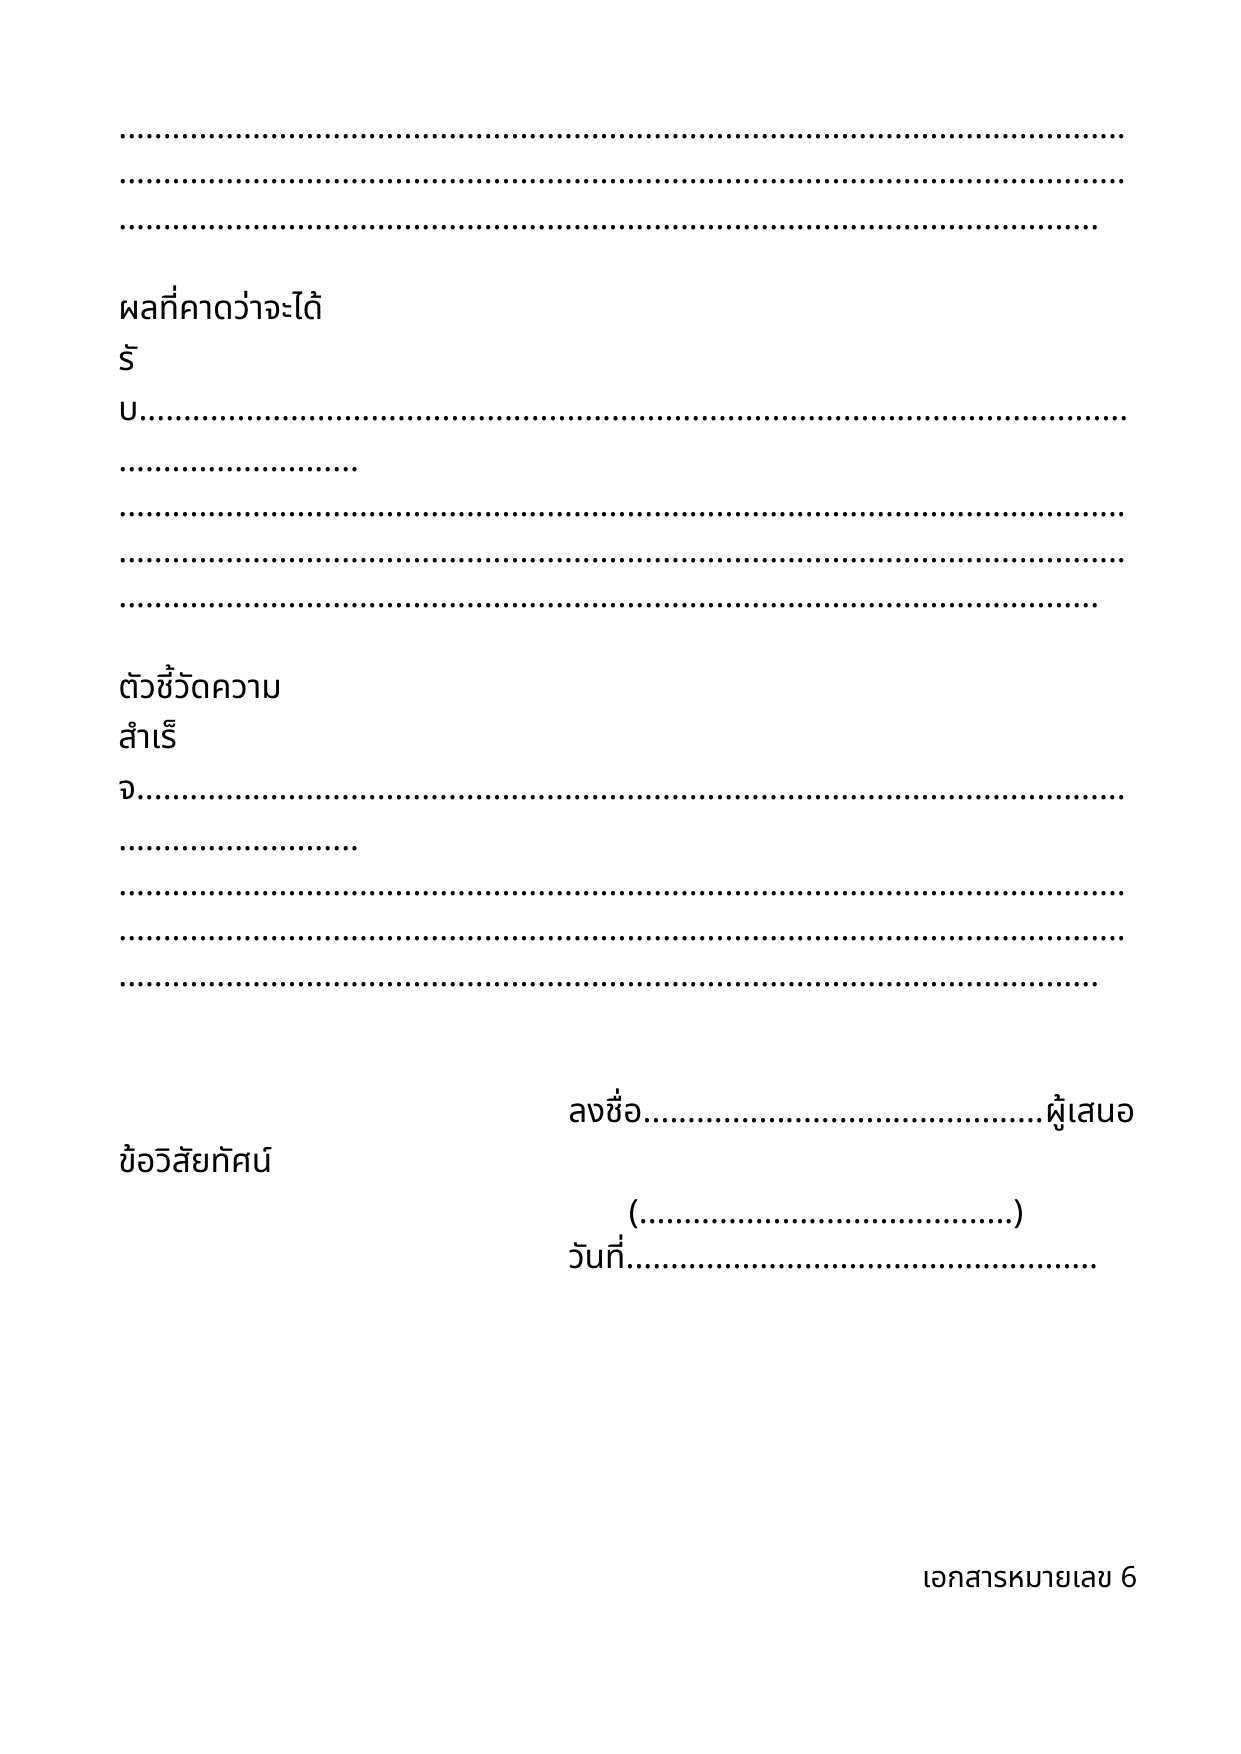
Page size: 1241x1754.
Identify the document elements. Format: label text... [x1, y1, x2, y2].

text (..........................................) [118, 1188, 1137, 1233]
text วันที่..................................................... [118, 1233, 1137, 1284]
text ลงชื่อ.............................................ผู้เสนอข้อวิสัยทัศน์ [118, 1087, 1137, 1188]
text ผลที่คาดว่าจะได้รับ.......................................................................................................................................... [118, 284, 1137, 481]
text ตัวชี้วัดความสำเร็จ.......................................................................................................................................... [118, 663, 1137, 860]
text เอกสารหมายเลข 6 [118, 1556, 1137, 1601]
